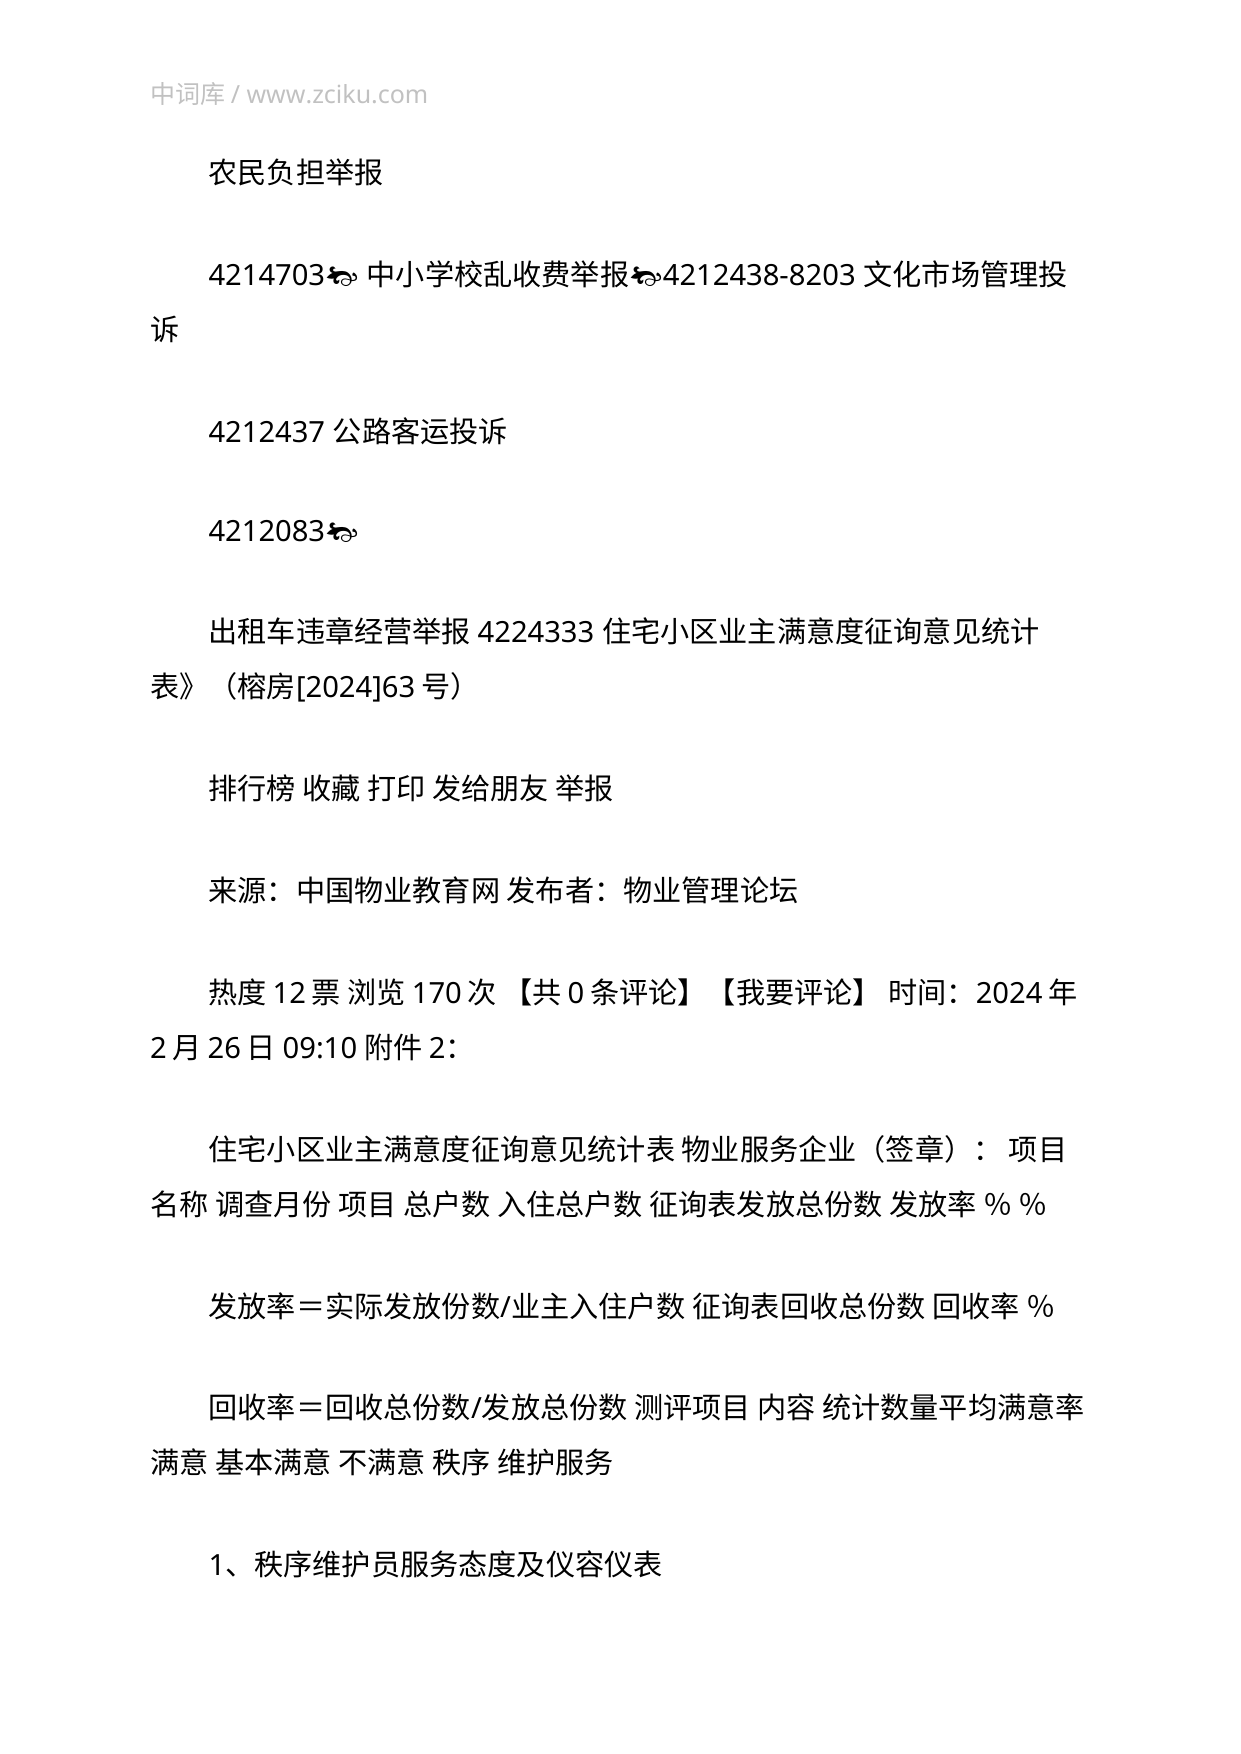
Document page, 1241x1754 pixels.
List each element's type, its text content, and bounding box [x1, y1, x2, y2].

text 4214703 中小学校乱收费举报4212438-8203 文化市场管理投诉 [150, 252, 1090, 349]
text 回收率＝回收总份数/发放总份数 测评项目 内容 统计数量平均满意率 满意 基本满意 不满意 秩序 维护服务 [150, 1385, 1090, 1482]
text 来源：中国物业教育网 发布者：物业管理论坛 [150, 868, 1090, 910]
text 排行榜 收藏 打印 发给朋友 举报 [150, 766, 1090, 808]
text 热度12票 浏览170次 【共0条评论】【我要评论】 时间：2024年2月26日 09:10 附件2： [150, 969, 1090, 1067]
text 4212437 公路客运投诉 [150, 408, 1090, 451]
text 发放率＝实际发放份数/业主入住户数 征询表回收总份数 回收率 ％ [150, 1283, 1090, 1326]
text 农民负担举报 [150, 150, 1090, 192]
text 4212083 [150, 511, 1090, 550]
text 出租车违章经营举报 4224333 住宅小区业主满意度征询意见统计表》（榕房[2024]63号） [150, 609, 1090, 706]
text 住宅小区业主满意度征询意见统计表 物业服务企业（签章）： 项目名称 调查月份 项目 总户数 入住总户数 征询表发放总份数 发放率 ％ ％ [150, 1126, 1090, 1224]
text 1、秩序维护员服务态度及仪容仪表 [150, 1542, 1090, 1584]
